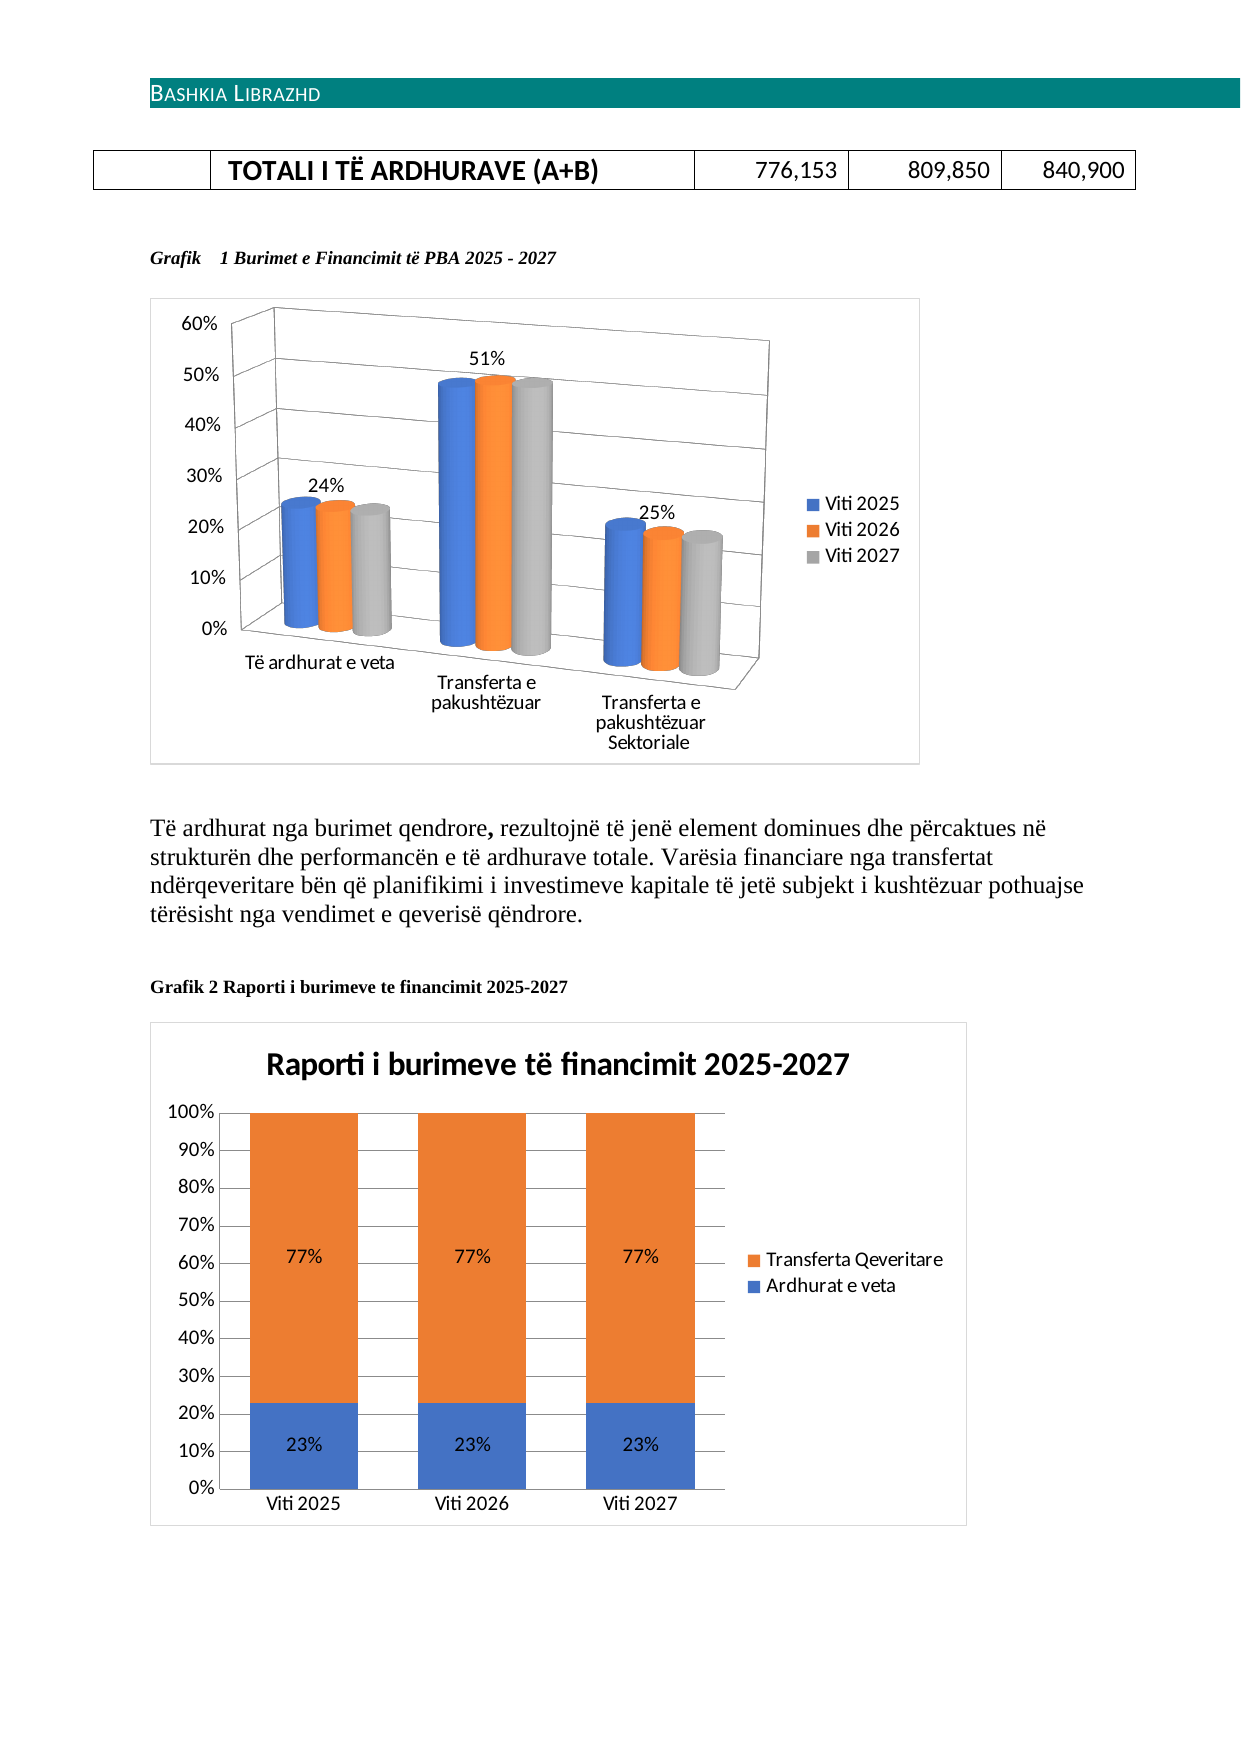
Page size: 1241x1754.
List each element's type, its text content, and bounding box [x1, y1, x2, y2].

table_cell 840,900 [1002, 151, 1135, 189]
text Grafik 2 Raporti i burimeve te financimit 2025-2027 [150, 976, 1090, 998]
table_cell 809,850 [849, 151, 1001, 189]
table_cell [94, 151, 210, 189]
text Të ardhurat nga burimet qendrore, rezultojnë të jenë element dominues dhe përcaktues në strukturën dhe performancën e të ardhurave totale. Varësia financiare nga transfertat ndërqeveritare bën që planifikimi i investimeve kapitale të jetë subjekt i kushtëzuar pothuajse tërësisht nga vendimet e qeverisë qëndrore. [150, 813, 1090, 928]
table_cell 776,153 [719, 151, 848, 189]
table_cell [695, 151, 719, 189]
table_cell TOTALI I TË ARDHURAVE (A+B) [211, 151, 694, 189]
text Grafik 1 Burimet e Financimit të PBA 2025 - 2027 [150, 247, 1090, 269]
